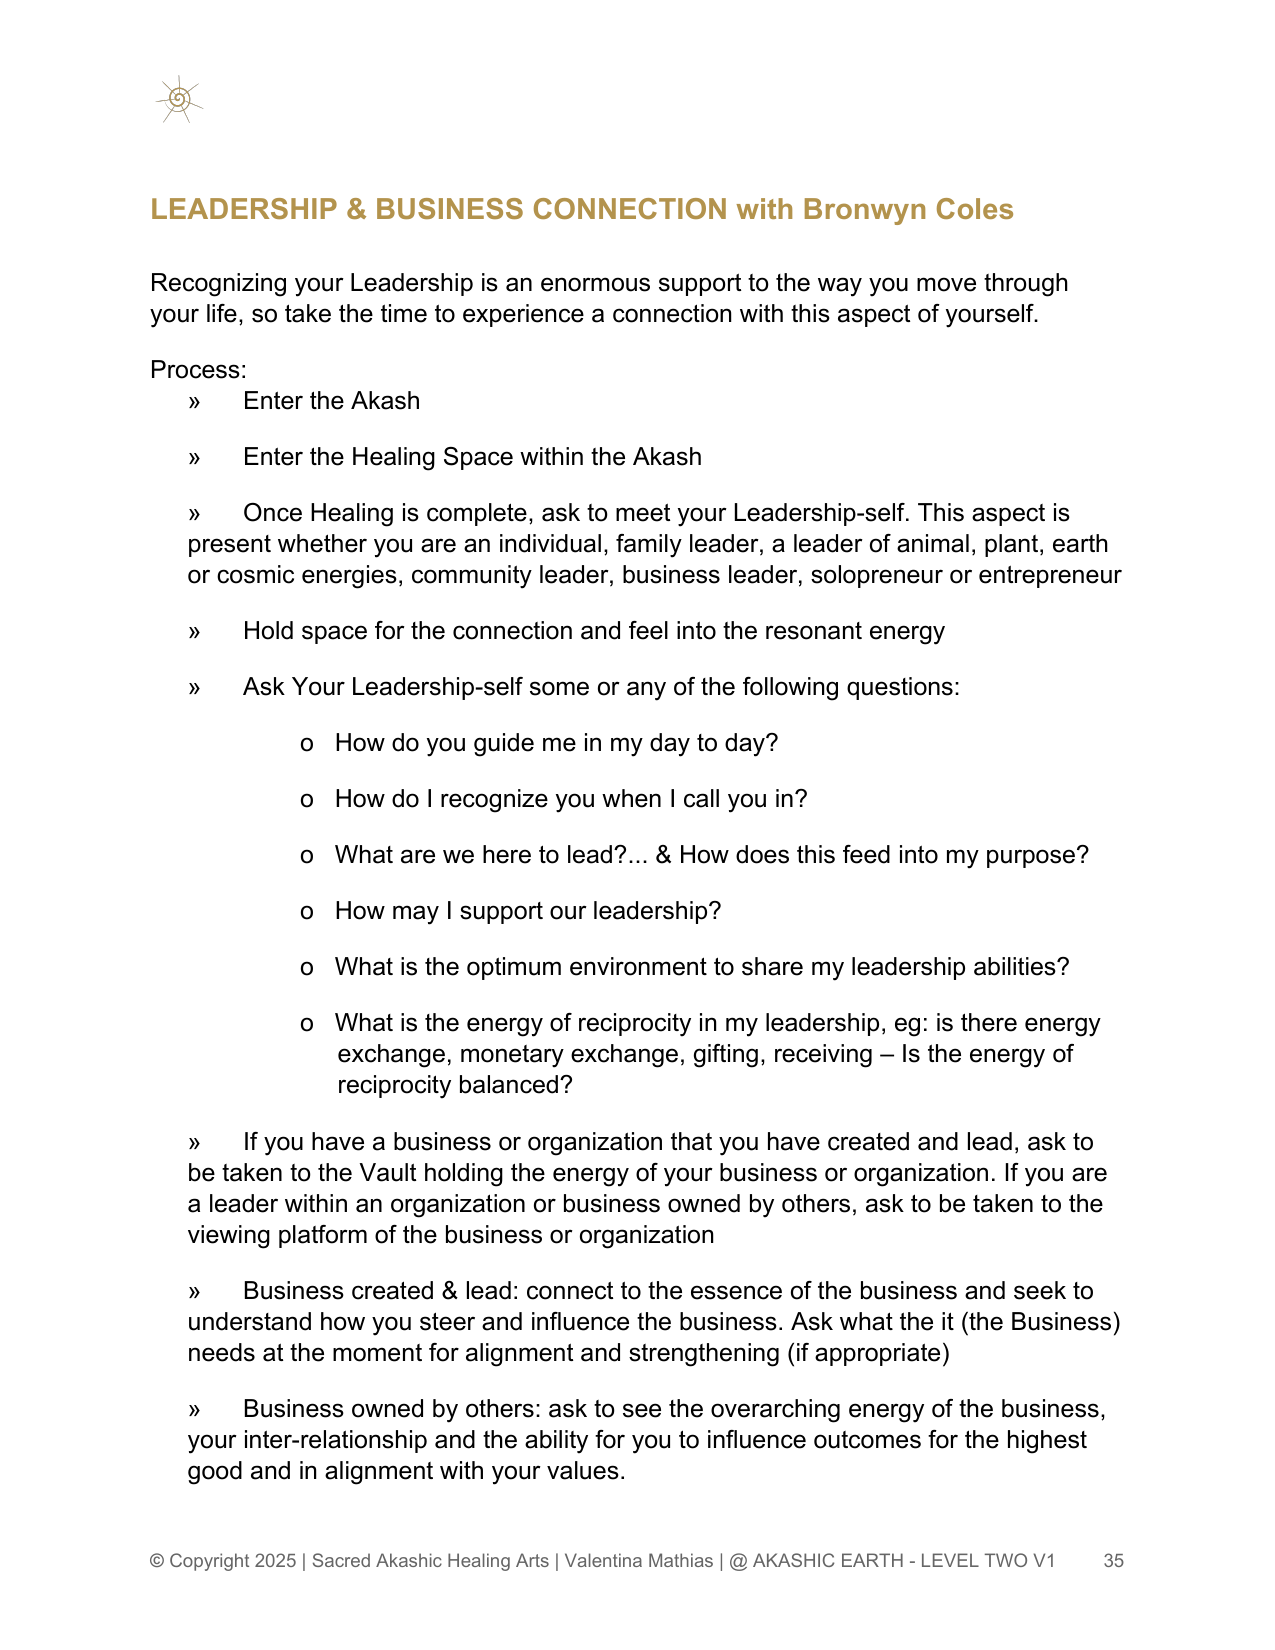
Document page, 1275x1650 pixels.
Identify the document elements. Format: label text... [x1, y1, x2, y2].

text » Hold space for the connection and feel into the resonant energy [187, 616, 1125, 645]
subtitle Recognizing your Leadership is an enormous support to the way you move through your life, so take the time to experience a connection with this aspect of yourself. [150, 268, 1125, 327]
text » Business owned by others: ask to see the overarching energy of the business, your inter-relationship and the ability for you to influence outcomes for the highest good and in alignment with your values. [187, 1394, 1125, 1484]
text » Once Healing is complete, ask to meet your Leadership-self. This aspect is present whether you are an individual, family leader, a leader of animal, plant, earth or cosmic energies, community leader, business leader, solopreneur or entrepreneur [187, 498, 1125, 589]
text » Business created & lead: connect to the essence of the business and seek to understand how you steer and influence the business. Ask what the it (the Business) needs at the moment for alignment and strengthening (if appropriate) [187, 1276, 1125, 1366]
text » Enter the Akash [187, 386, 1125, 414]
text Process: [150, 355, 1125, 383]
text o How may I support our leadership? [300, 896, 1125, 925]
text o What is the optimum environment to share my leadership abilities? [300, 952, 1125, 981]
text o How do I recognize you when I call you in? [300, 784, 1125, 813]
text » Ask Your Leadership-self some or any of the following questions: [187, 672, 1125, 701]
text » Enter the Healing Space within the Akash [187, 442, 1125, 471]
picture [150, 75, 207, 123]
text » If you have a business or organization that you have created and lead, ask to be taken to the Vault holding the energy of your business or organization. If you are a leader within an organization or business owned by others, ask to be taken to the viewing platform of the business or organization [187, 1126, 1125, 1248]
text o What is the energy of reciprocity in my leadership, eg: is there energy exchange, monetary exchange, gifting, receiving – Is the energy of reciprocity balanced? [300, 1008, 1125, 1099]
subtitle LEADERSHIP & BUSINESS CONNECTION with Bronwyn Coles [150, 192, 1125, 225]
text o How do you guide me in my day to day? [300, 728, 1125, 757]
text o What are we here to lead?... & How does this feed into my purpose? [300, 840, 1125, 869]
